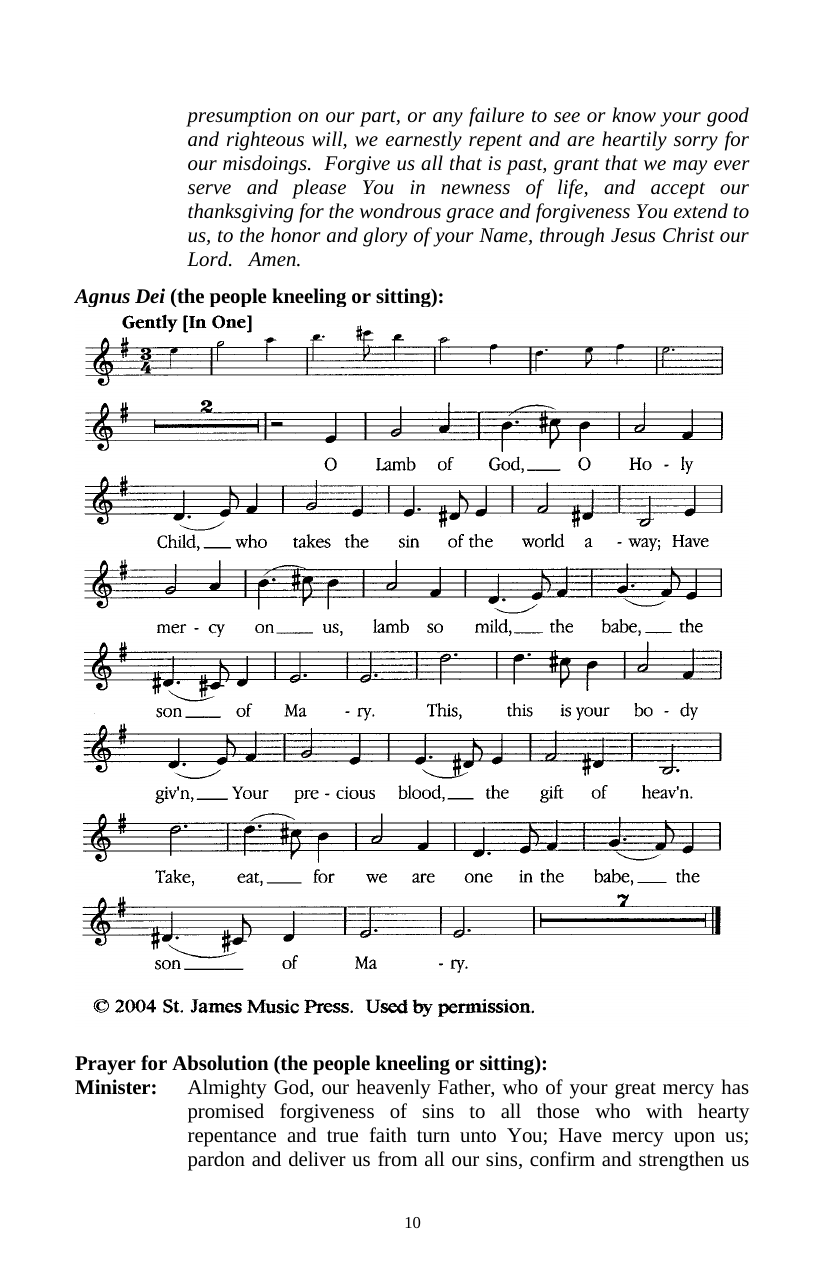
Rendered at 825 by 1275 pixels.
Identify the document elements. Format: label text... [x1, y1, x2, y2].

text Agnus Dei (the people kneeling or sitting): [75, 284, 757, 308]
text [75, 103, 750, 271]
picture [75, 307, 749, 1027]
text Prayer for Absolution (the people kneeling or sitting): [75, 1051, 757, 1075]
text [75, 1075, 750, 1171]
